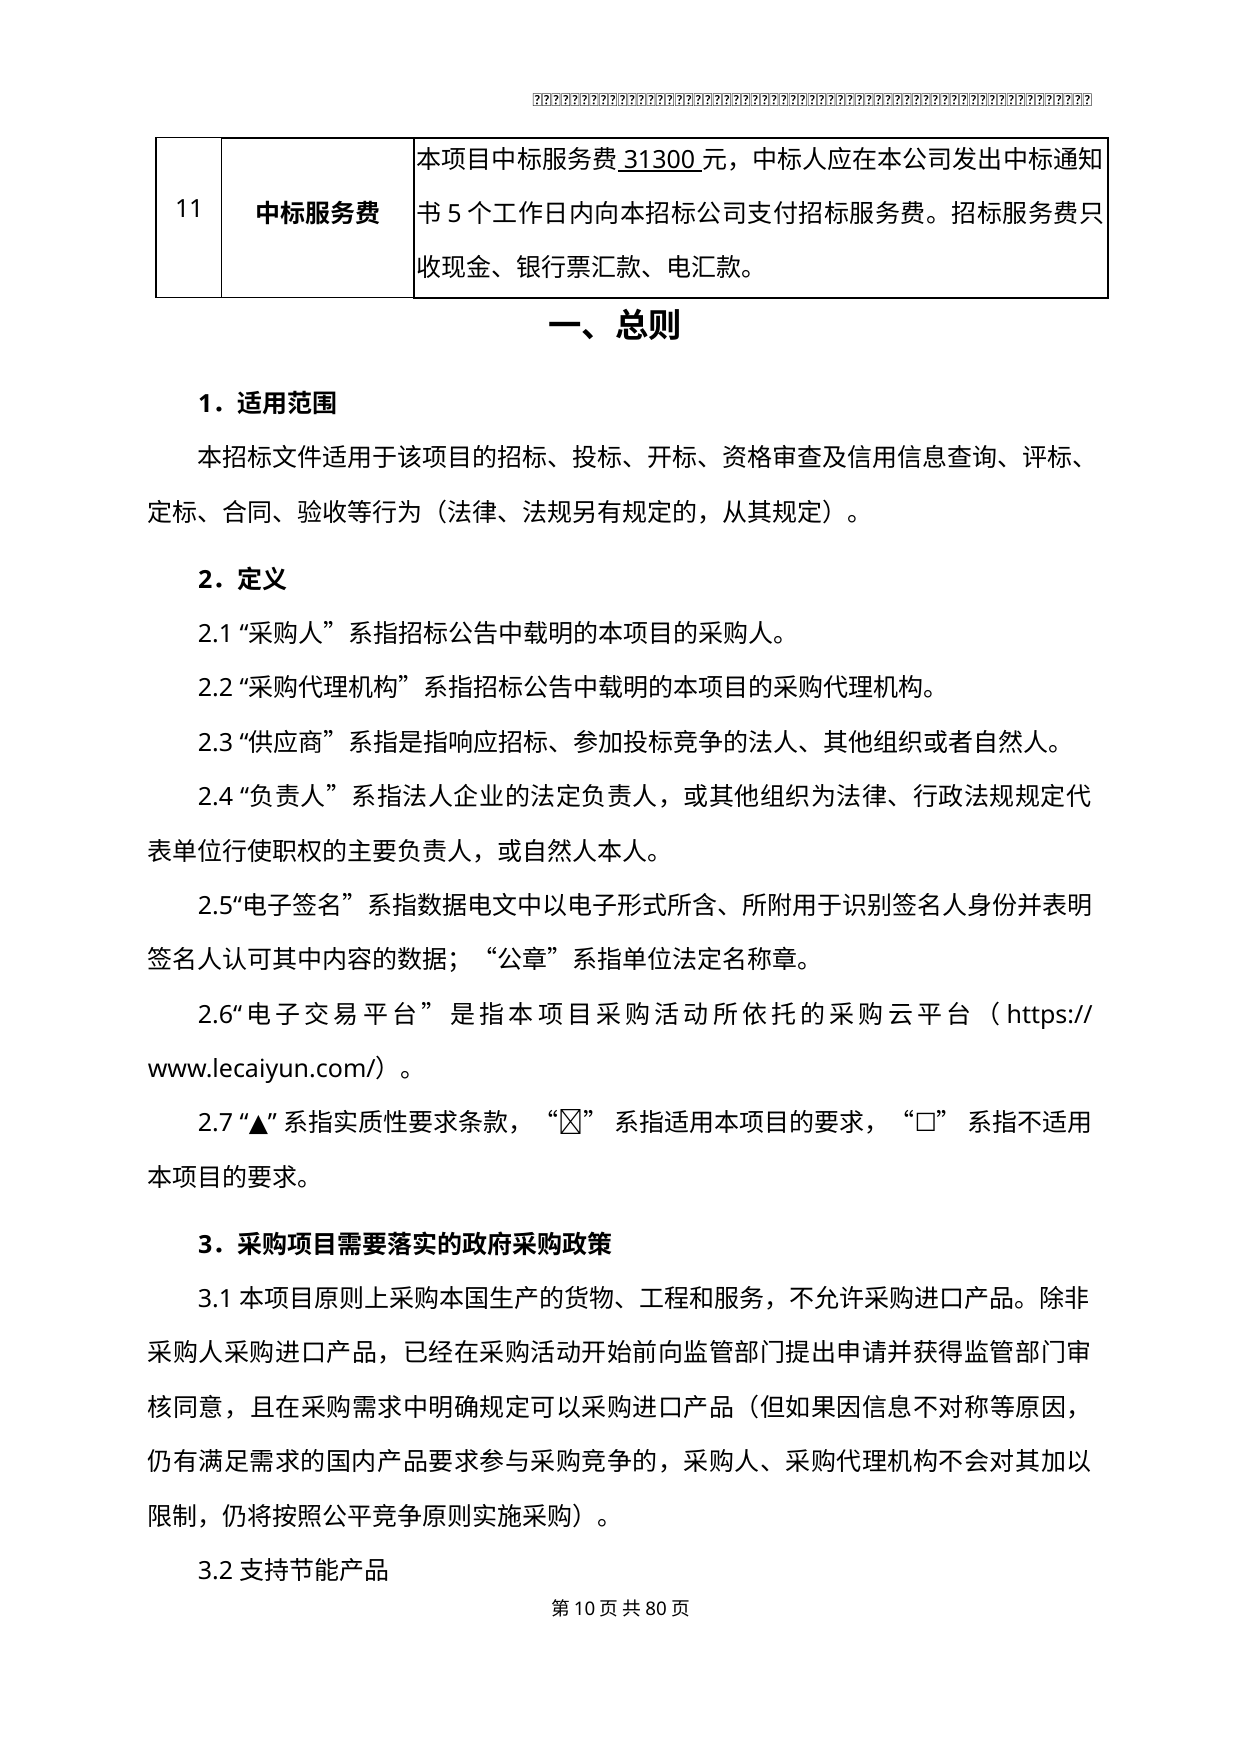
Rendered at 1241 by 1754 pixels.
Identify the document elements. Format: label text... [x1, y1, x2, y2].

text 2.2 “采购代理机构”系指招标公告中载明的本项目的采购代理机构。 [148, 668, 1092, 704]
text 2.5“电子签名”系指数据电文中以电子形式所含、所附用于识别签名人身份并表明签名人认可其中内容的数据；“公章”系指单位法定名称章。 [148, 885, 1092, 976]
list 定义 [148, 559, 1092, 595]
text 2.3 “供应商”系指是指响应招标、参加投标竞争的法人、其他组织或者自然人。 [148, 722, 1092, 758]
table_cell 中标服务费 [222, 139, 413, 297]
text 3.2 支持节能产品 [148, 1550, 1092, 1587]
table_cell 11 [157, 138, 221, 297]
text 2.6“电子交易平台”是指本项目采购活动所依托的采购云平台（https://www.lecaiyun.com/）。 [148, 994, 1092, 1085]
text 一、总则 [148, 299, 1092, 347]
text 本招标文件适用于该项目的招标、投标、开标、资格审查及信用信息查询、评标、定标、合同、验收等行为（法律、法规另有规定的，从其规定）。 [148, 438, 1092, 528]
text 3.1 本项目原则上采购本国生产的货物、工程和服务，不允许采购进口产品。除非采购人采购进口产品，已经在采购活动开始前向监管部门提出申请并获得监管部门审核同意，且在采购需求中明确规定可以采购进口产品（但如果因信息不对称等原因，仍有满足需求的国内产品要求参与采购竞争的，采购人、采购代理机构不会对其加以限制，仍将按照公平竞争原则实施采购）。 [148, 1278, 1092, 1532]
list 适用范围 [148, 383, 1092, 420]
text 2.4 “负责人”系指法人企业的法定负责人，或其他组织为法律、行政法规规定代表单位行使职权的主要负责人，或自然人本人。 [148, 777, 1092, 867]
table_cell 本项目中标服务费 31300 元，中标人应在本公司发出中标通知书5个工作日内向本招标公司支付招标服务费。招标服务费只收现金、银行票汇款、电汇款。 [415, 139, 1107, 297]
text 2.1 “采购人”系指招标公告中载明的本项目的采购人。 [148, 613, 1092, 650]
text 2.7 “▲” 系指实质性要求条款，“” 系指适用本项目的要求，“☐” 系指不适用本项目的要求。 [148, 1103, 1092, 1193]
list 采购项目需要落实的政府采购政策 [148, 1224, 1092, 1260]
